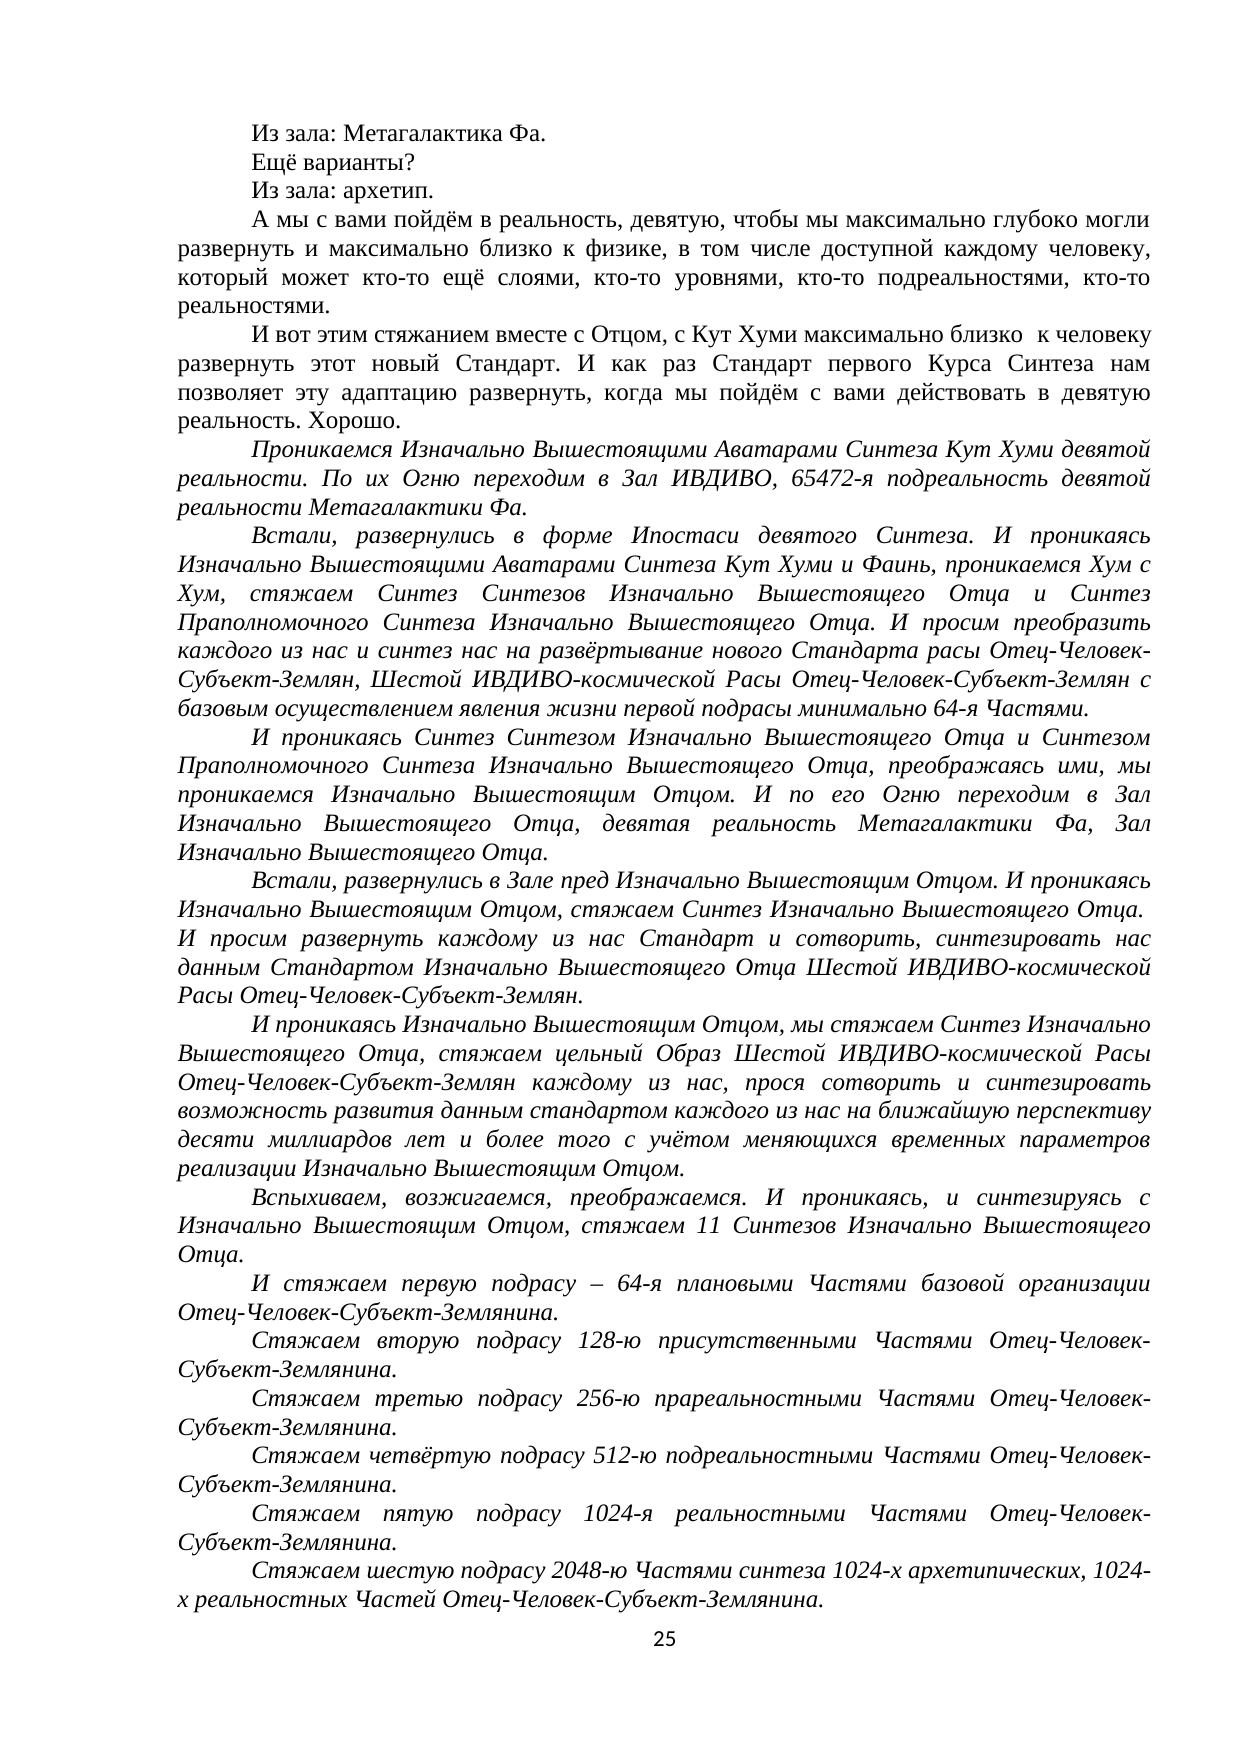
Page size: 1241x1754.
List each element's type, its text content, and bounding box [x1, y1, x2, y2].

text И проникаясь Синтез Синтезом Изначально Вышестоящего Отца и Синтезом Праполномочного Синтеза Изначально Вышестоящего Отца, преображаясь ими, мы проникаемся Изначально Вышестоящим Отцом. И по его Огню переходим в Зал Изначально Вышестоящего Отца, девятая реальность Метагалактики Фа, Зал Изначально Вышестоящего Отца. [177, 722, 1152, 866]
text Вспыхиваем, возжигаемся, преображаемся. И проникаясь, и синтезируясь с Изначально Вышестоящим Отцом, стяжаем 11 Синтезов Изначально Вышестоящего Отца. [177, 1182, 1152, 1268]
text Стяжаем четвёртую подрасу 512-ю подреальностными Частями Отец-Человек-Субъект-Землянина. [177, 1441, 1152, 1498]
text Стяжаем третью подрасу 256-ю прареальностными Частями Отец-Человек-Субъект-Землянина. [177, 1383, 1152, 1441]
text Встали, развернулись в Зале пред Изначально Вышестоящим Отцом. И проникаясь Изначально Вышестоящим Отцом, стяжаем Синтез Изначально Вышестоящего Отца. И просим развернуть каждому из нас Стандарт и сотворить, синтезировать нас данным Стандартом Изначально Вышестоящего Отца Шестой ИВДИВО-космической Расы Отец-Человек-Субъект-Землян. [177, 866, 1152, 1009]
text Стяжаем шестую подрасу 2048-ю Частями синтеза 1024-х архетипических, 1024-х реальностных Частей Отец-Человек-Субъект-Землянина. [177, 1556, 1152, 1613]
text Проникаемся Изначально Вышестоящими Аватарами Синтеза Кут Хуми девятой реальности. По их Огню переходим в Зал ИВДИВО, 65472-я подреальность девятой реальности Метагалактики Фа. [177, 434, 1152, 521]
text И вот этим стяжанием вместе с Отцом, с Кут Хуми максимально близко к человеку развернуть этот новый Стандарт. И как раз Стандарт первого Курса Синтеза нам позволяет эту адаптацию развернуть, когда мы пойдём с вами действовать в девятую реальность. Хорошо. [177, 319, 1152, 434]
text Стяжаем вторую подрасу 128-ю присутственными Частями Отец-Человек-Субъект-Землянина. [177, 1326, 1152, 1383]
text Встали, развернулись в форме Ипостаси девятого Синтеза. И проникаясь Изначально Вышестоящими Аватарами Синтеза Кут Хуми и Фаинь, проникаемся Хум с Хум, стяжаем Синтез Синтезов Изначально Вышестоящего Отца и Синтез Праполномочного Синтеза Изначально Вышестоящего Отца. И просим преобразить каждого из нас и синтез нас на развёртывание нового Стандарта расы Отец-Человек-Субъект-Землян, Шестой ИВДИВО-космической Расы Отец-Человек-Субъект-Землян с базовым осуществлением явления жизни первой подрасы минимально 64-я Частями. [177, 521, 1152, 722]
text И проникаясь Изначально Вышестоящим Отцом, мы стяжаем Синтез Изначально Вышестоящего Отца, стяжаем цельный Образ Шестой ИВДИВО-космической Расы Отец-Человек-Субъект-Землян каждому из нас, прося сотворить и синтезировать возможность развития данным стандартом каждого из нас на ближайшую перспективу десяти миллиардов лет и более того с учётом меняющихся временных параметров реализации Изначально Вышестоящим Отцом. [177, 1009, 1152, 1182]
text А мы с вами пойдём в реальность, девятую, чтобы мы максимально глубоко могли развернуть и максимально близко к физике, в том числе доступной каждому человеку, который может кто-то ещё слоями, кто-то уровнями, кто-то подреальностями, кто-то реальностями. [177, 204, 1152, 319]
text Из зала: архетип. [177, 176, 1152, 204]
text Ещё варианты? [177, 147, 1152, 176]
text Стяжаем пятую подрасу 1024-я реальностными Частями Отец-Человек-Субъект-Землянина. [177, 1498, 1152, 1556]
text Из зала: Метагалактика Фа. [177, 118, 1152, 147]
text И стяжаем первую подрасу – 64-я плановыми Частями базовой организации Отец-Человек-Субъект-Землянина. [177, 1268, 1152, 1326]
